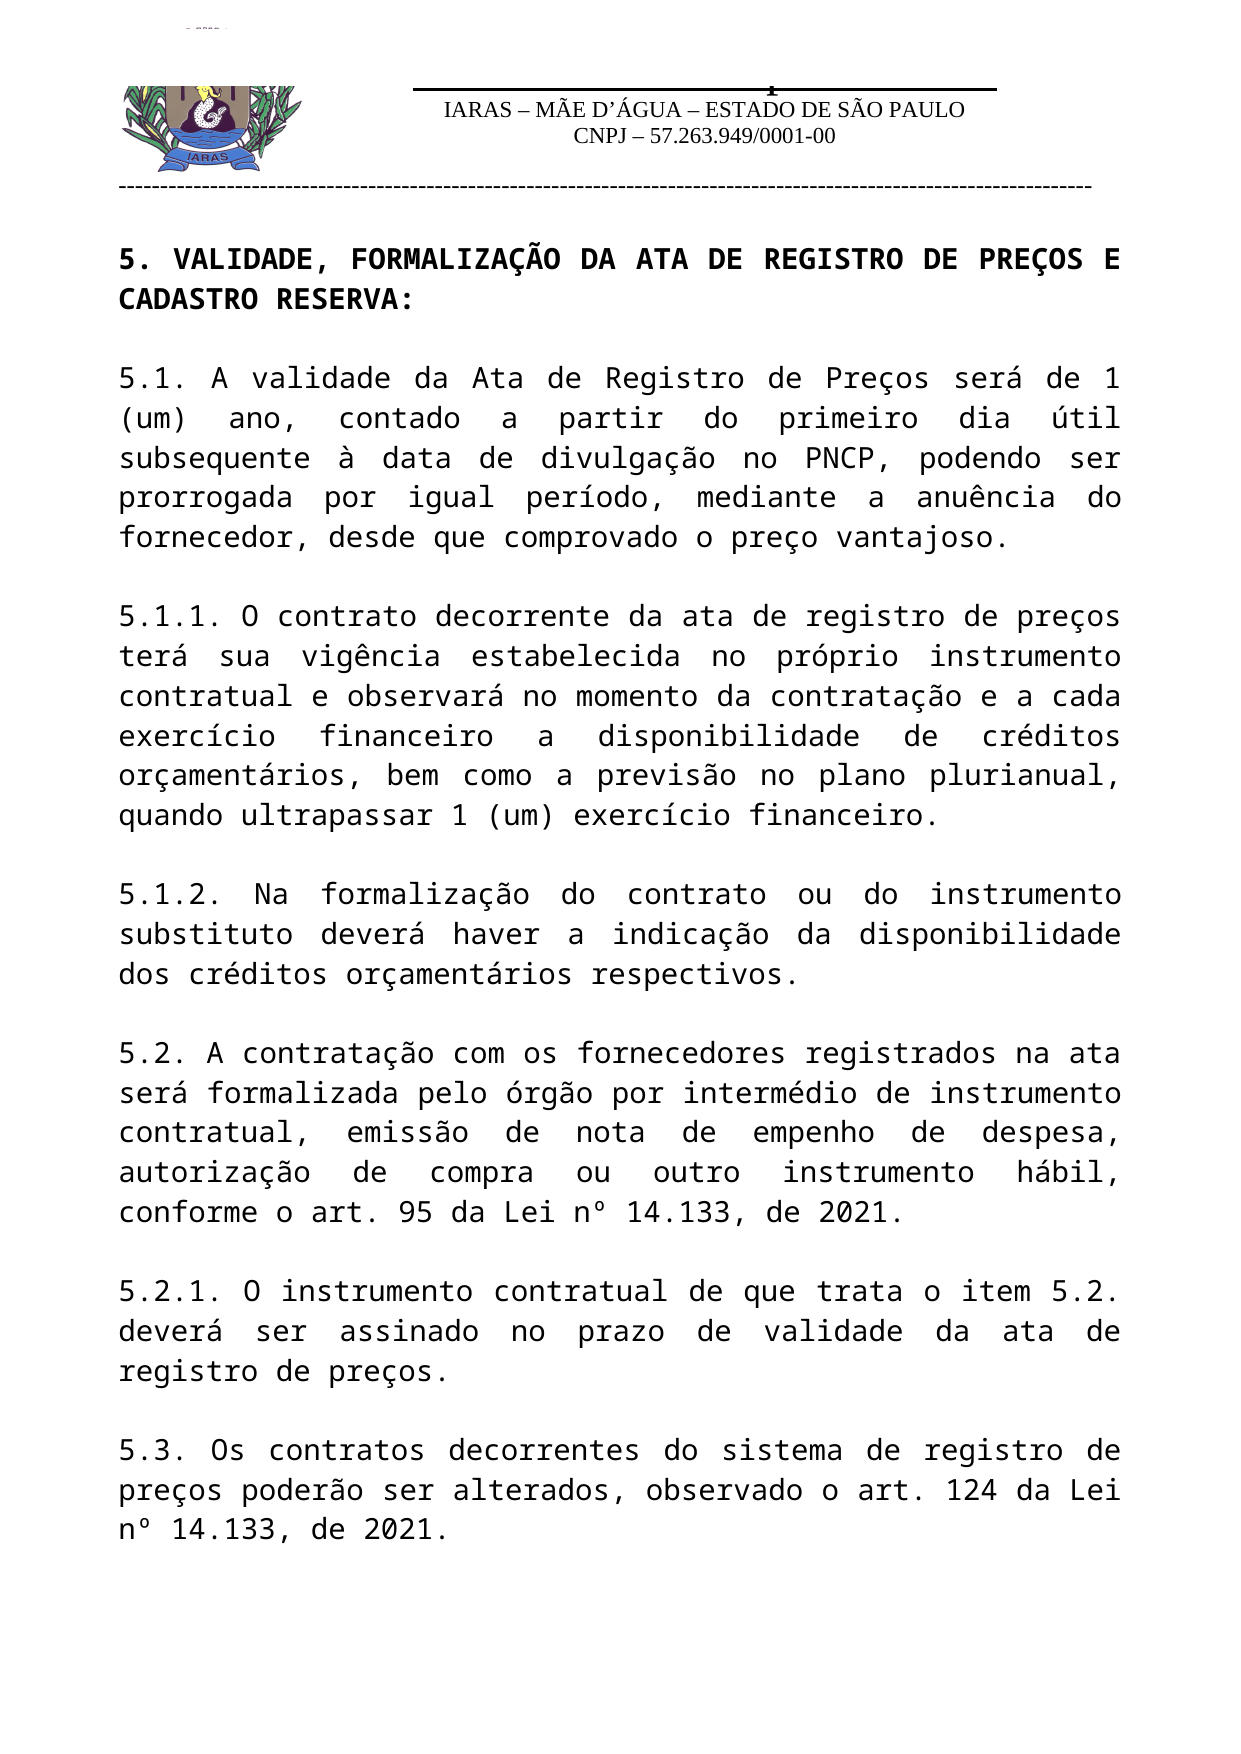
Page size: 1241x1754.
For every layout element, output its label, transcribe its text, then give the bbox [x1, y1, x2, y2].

picture [118, 86, 306, 176]
list 5.1. A validade da Ata de Registro de Preços será de 1 (um) ano, contado a partir do primeiro dia útil subsequente à data de divulgação no PNCP, podendo ser prorrogada por igual período, mediante a anuência do fornecedor, desde que comprovado o preço vantajoso. [118, 358, 1122, 556]
text 5.2.1. O instrumento contratual de que trata o item 5.2. deverá ser assinado no prazo de validade da ata de registro de preços. [118, 1270, 1122, 1389]
list 5.2. A contratação com os fornecedores registrados na ata será formalizada pelo órgão por intermédio de instrumento contratual, emissão de nota de empenho de despesa, autorização de compra ou outro instrumento hábil, conforme o art. 95 da Lei nº 14.133, de 2021. [118, 1032, 1122, 1231]
list 5.3. Os contratos decorrentes do sistema de registro de preços poderão ser alterados, observado o art. 124 da Lei nº 14.133, de 2021. [118, 1429, 1122, 1548]
text 5.1.1. O contrato decorrente da ata de registro de preços terá sua vigência estabelecida no próprio instrumento contratual e observará no momento da contratação e a cada exercício financeiro a disponibilidade de créditos orçamentários, bem como a previsão no plano plurianual, quando ultrapassar 1 (um) exercício financeiro. [118, 596, 1122, 834]
text 5. VALIDADE, FORMALIZAÇÃO DA ATA DE REGISTRO DE PREÇOS E CADASTRO RESERVA: [118, 238, 1122, 318]
text 5.1.2. Na formalização do contrato ou do instrumento substituto deverá haver a indicação da disponibilidade dos créditos orçamentários respectivos. [118, 873, 1122, 993]
